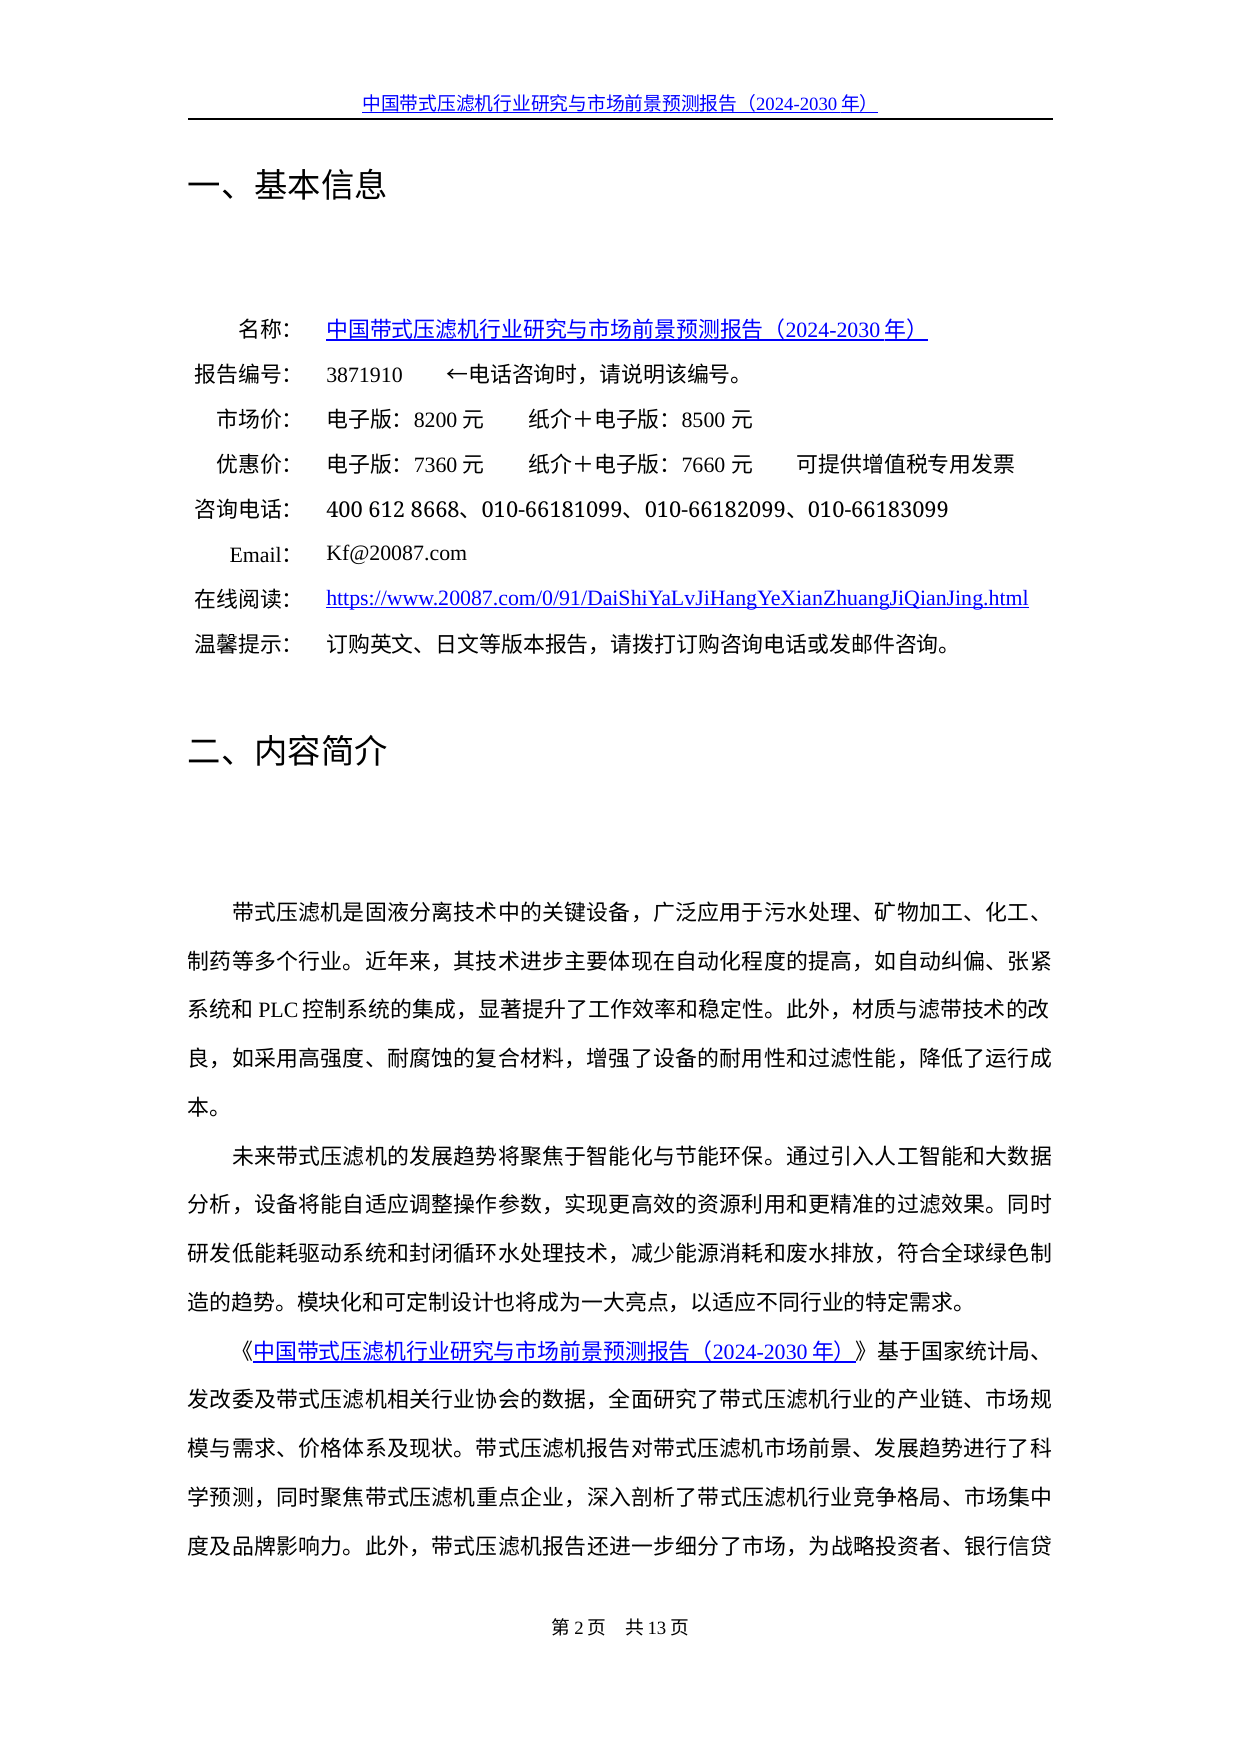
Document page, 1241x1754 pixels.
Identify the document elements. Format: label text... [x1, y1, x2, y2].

table_cell 温馨提示： [167, 627, 315, 672]
table_cell 在线阅读： [167, 582, 315, 627]
table_cell 市场价： [167, 402, 315, 447]
table_cell 订购英文、日文等版本报告，请拨打订购咨询电话或发邮件咨询。 [315, 627, 1073, 672]
table_cell 400 612 8668、010-66181099、010-66182099、010-66183099 [315, 492, 1073, 537]
table_cell 电子版：8200 元 纸介＋电子版：8500 元 [315, 402, 1073, 447]
table_cell Email： [167, 537, 315, 582]
table_cell [315, 582, 1073, 627]
table_cell 优惠价： [167, 447, 315, 492]
table_header 中国带式压滤机行业研究与市场前景预测报告（2024-2030年） [315, 312, 1073, 357]
table_cell 咨询电话： [167, 492, 315, 537]
table_cell 报告编号： [167, 357, 315, 402]
table_cell 电子版：7360 元 纸介＋电子版：7660 元 可提供增值税专用发票 [315, 447, 1073, 492]
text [187, 894, 1053, 1561]
table_header 名称： [167, 312, 315, 357]
table_cell Kf@20087.com [315, 537, 1073, 582]
table_cell 3871910 ←电话咨询时，请说明该编号。 [315, 357, 1073, 402]
title 二、内容简介 [187, 717, 1053, 782]
title 一、基本信息 [187, 150, 1053, 215]
